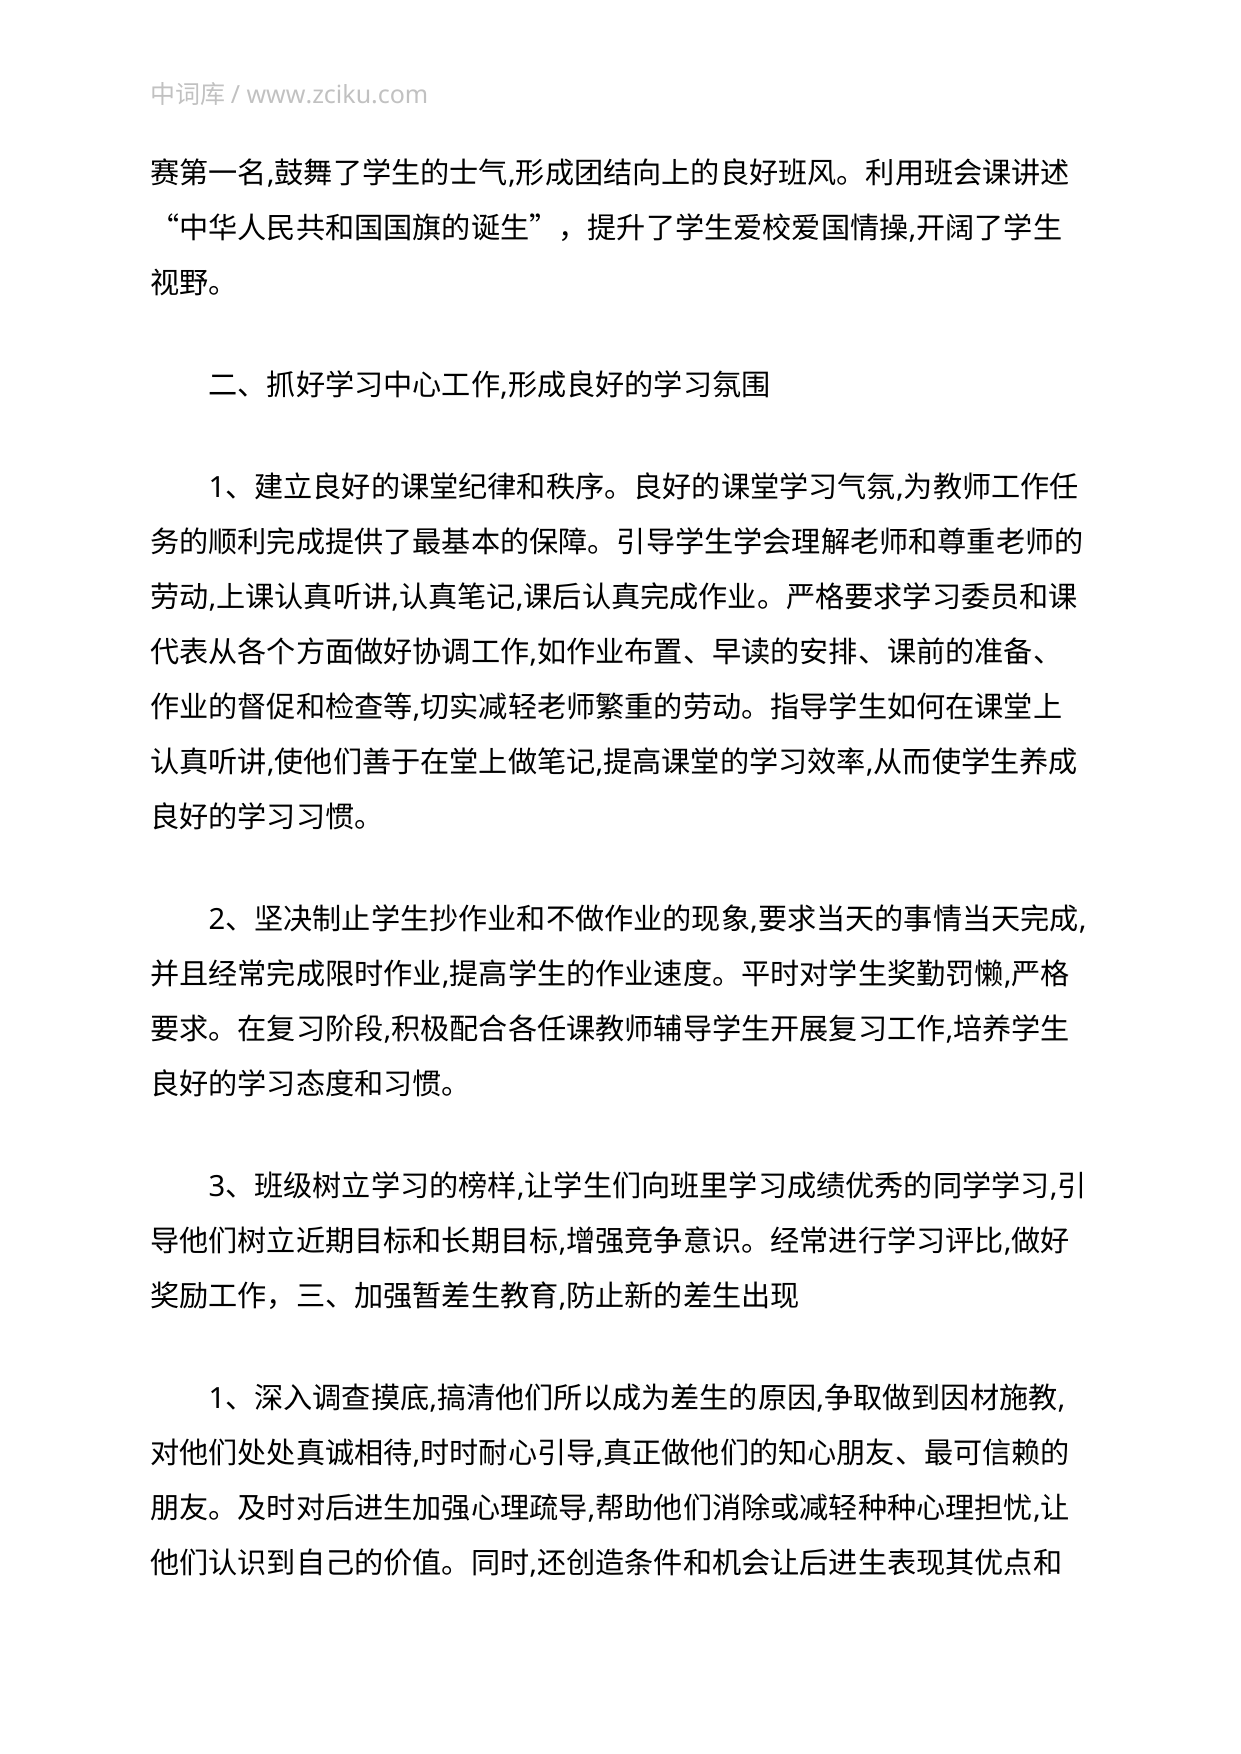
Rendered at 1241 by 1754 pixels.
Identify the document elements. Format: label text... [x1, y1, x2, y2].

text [150, 1374, 1090, 1582]
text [150, 150, 1090, 302]
text 1、建立良好的课堂纪律和秩序。良好的课堂学习气氛,为教师工作任务的顺利完成提供了最基本的保障。引导学生学会理解老师和尊重老师的劳动,上课认真听讲,认真笔记,课后认真完成作业。严格要求学习委员和课代表从各个方面做好协调工作,如作业布置、早读的安排、课前的准备、作业的督促和检查等,切实减轻老师繁重的劳动。指导学生如何在课堂上认真听讲,使他们善于在堂上做笔记,提高课堂的学习效率,从而使学生养成良好的学习习惯。 [150, 464, 1090, 836]
text 2、坚决制止学生抄作业和不做作业的现象,要求当天的事情当天完成,并且经常完成限时作业,提高学生的作业速度。平时对学生奖勤罚懒,严格要求。在复习阶段,积极配合各任课教师辅导学生开展复习工作,培养学生良好的学习态度和习惯。 [150, 895, 1090, 1103]
text 二、抓好学习中心工作,形成良好的学习氛围 [150, 362, 1090, 404]
text 3、班级树立学习的榜样,让学生们向班里学习成绩优秀的同学学习,引导他们树立近期目标和长期目标,增强竞争意识。经常进行学习评比,做好奖励工作，三、加强暂差生教育,防止新的差生出现 [150, 1162, 1090, 1314]
